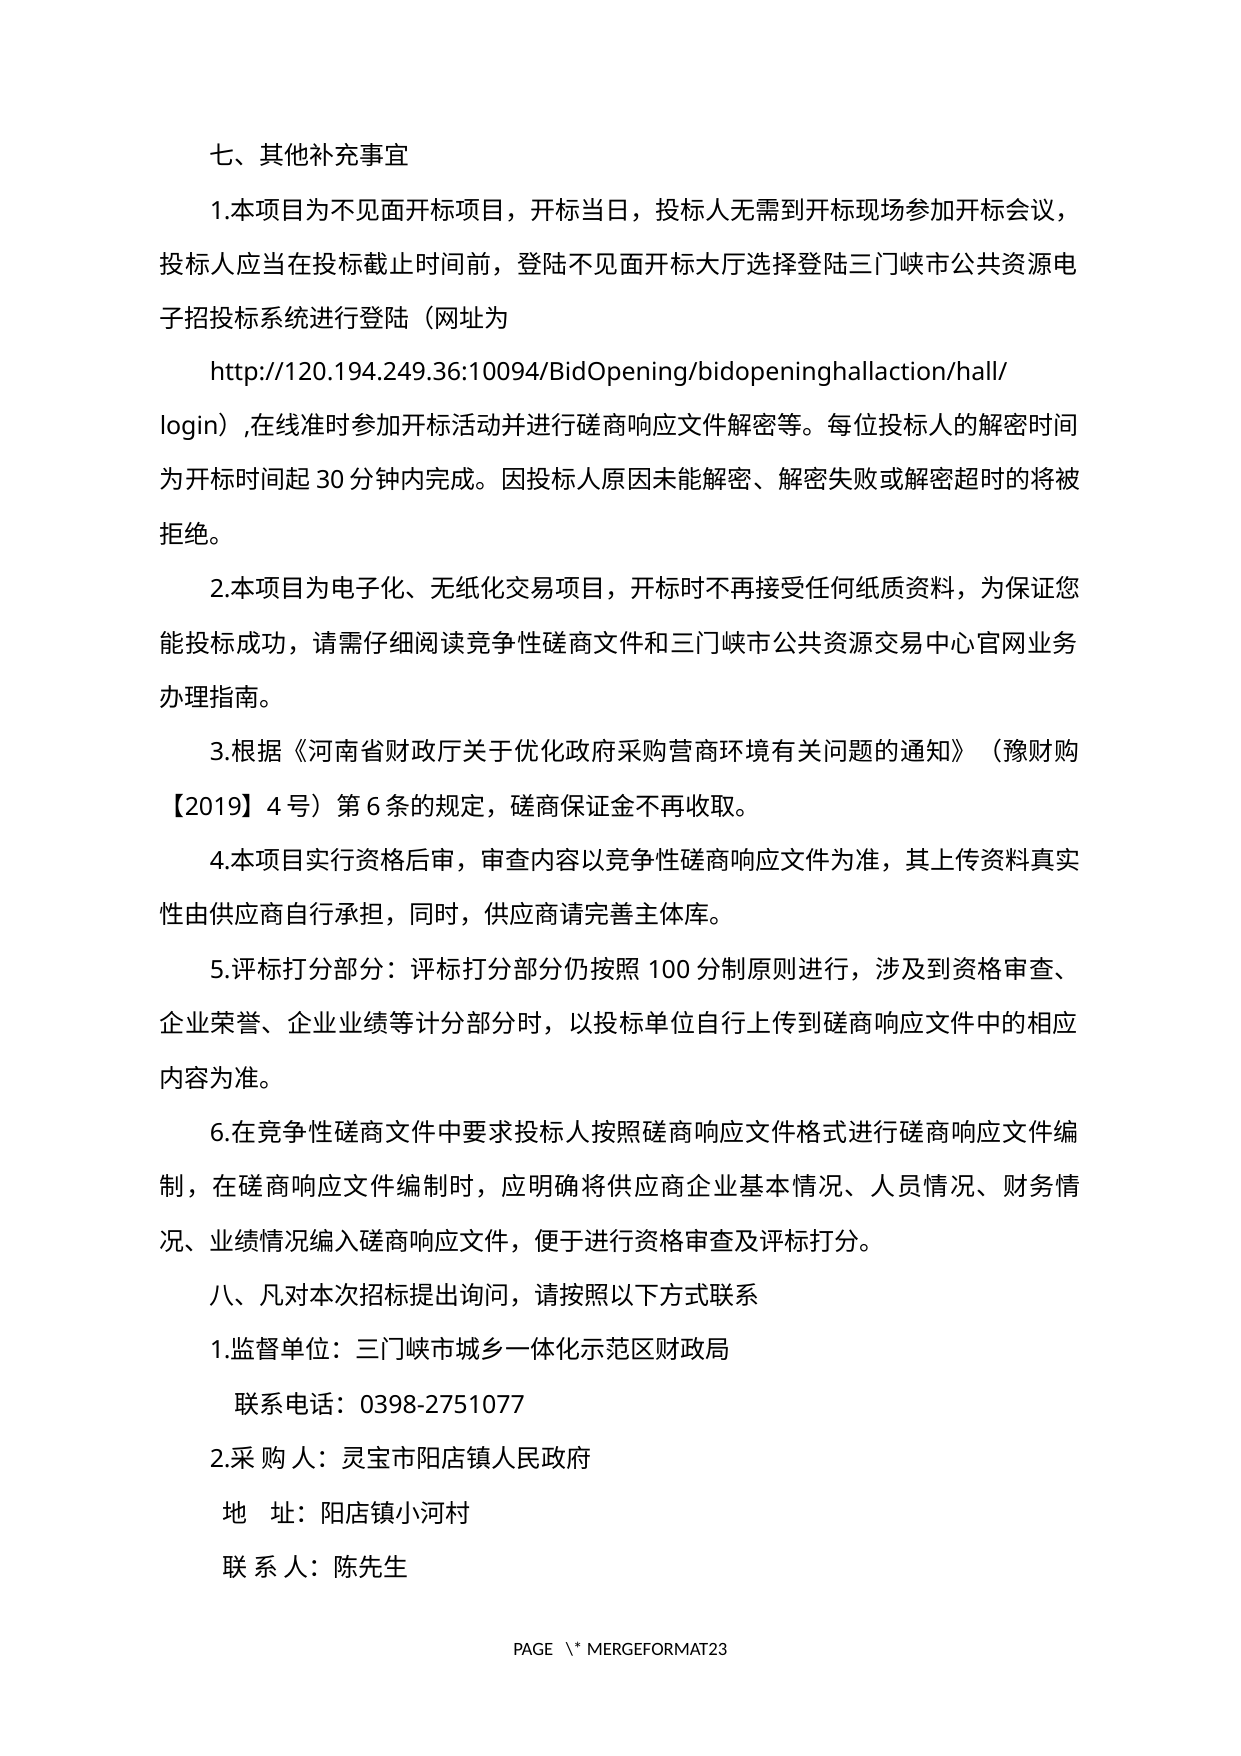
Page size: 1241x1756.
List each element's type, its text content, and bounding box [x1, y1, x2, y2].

text 5.评标打分部分：评标打分部分仍按照100分制原则进行，涉及到资格审查、企业荣誉、企业业绩等计分部分时，以投标单位自行上传到磋商响应文件中的相应内容为准。 [159, 949, 1081, 1094]
text 3.根据《河南省财政厅关于优化政府采购营商环境有关问题的通知》（豫财购【2019】4号）第6条的规定，磋商保证金不再收取。 [159, 732, 1081, 822]
text 6.在竞争性磋商文件中要求投标人按照磋商响应文件格式进行磋商响应文件编制，在磋商响应文件编制时，应明确将供应商企业基本情况、人员情况、财务情况、业绩情况编入磋商响应文件，便于进行资格审查及评标打分。 [159, 1112, 1081, 1257]
text 八、凡对本次招标提出询问，请按照以下方式联系 [159, 1276, 1081, 1312]
text 1.本项目为不见面开标项目，开标当日，投标人无需到开标现场参加开标会议，投标人应当在投标截止时间前，登陆不见面开标大厅选择登陆三门峡市公共资源电子招投标系统进行登陆（网址为 [159, 190, 1081, 335]
text 七、其他补充事宜 [159, 136, 1081, 172]
text 联系电话：0398-2751077 [159, 1384, 1081, 1421]
text 2.采 购 人：灵宝市阳店镇人民政府 [159, 1439, 1081, 1475]
text 1.监督单位：三门峡市城乡一体化示范区财政局 [159, 1330, 1081, 1366]
text 4.本项目实行资格后审，审查内容以竞争性磋商响应文件为准，其上传资料真实性由供应商自行承担，同时，供应商请完善主体库。 [159, 841, 1081, 931]
text 2.本项目为电子化、无纸化交易项目，开标时不再接受任何纸质资料，为保证您能投标成功，请需仔细阅读竞争性磋商文件和三门峡市公共资源交易中心官网业务办理指南。 [159, 569, 1081, 714]
text http://120.194.249.36:10094/BidOpening/bidopeninghallaction/hall/login）,在线准时参加开标活动并进行磋商响应文件解密等。每位投标人的解密时间为开标时间起30分钟内完成。因投标人原因未能解密、解密失败或解密超时的将被拒绝。 [159, 353, 1081, 551]
text 地 址：阳店镇小河村 [159, 1493, 1081, 1529]
text 联 系 人：陈先生 [159, 1547, 1081, 1584]
